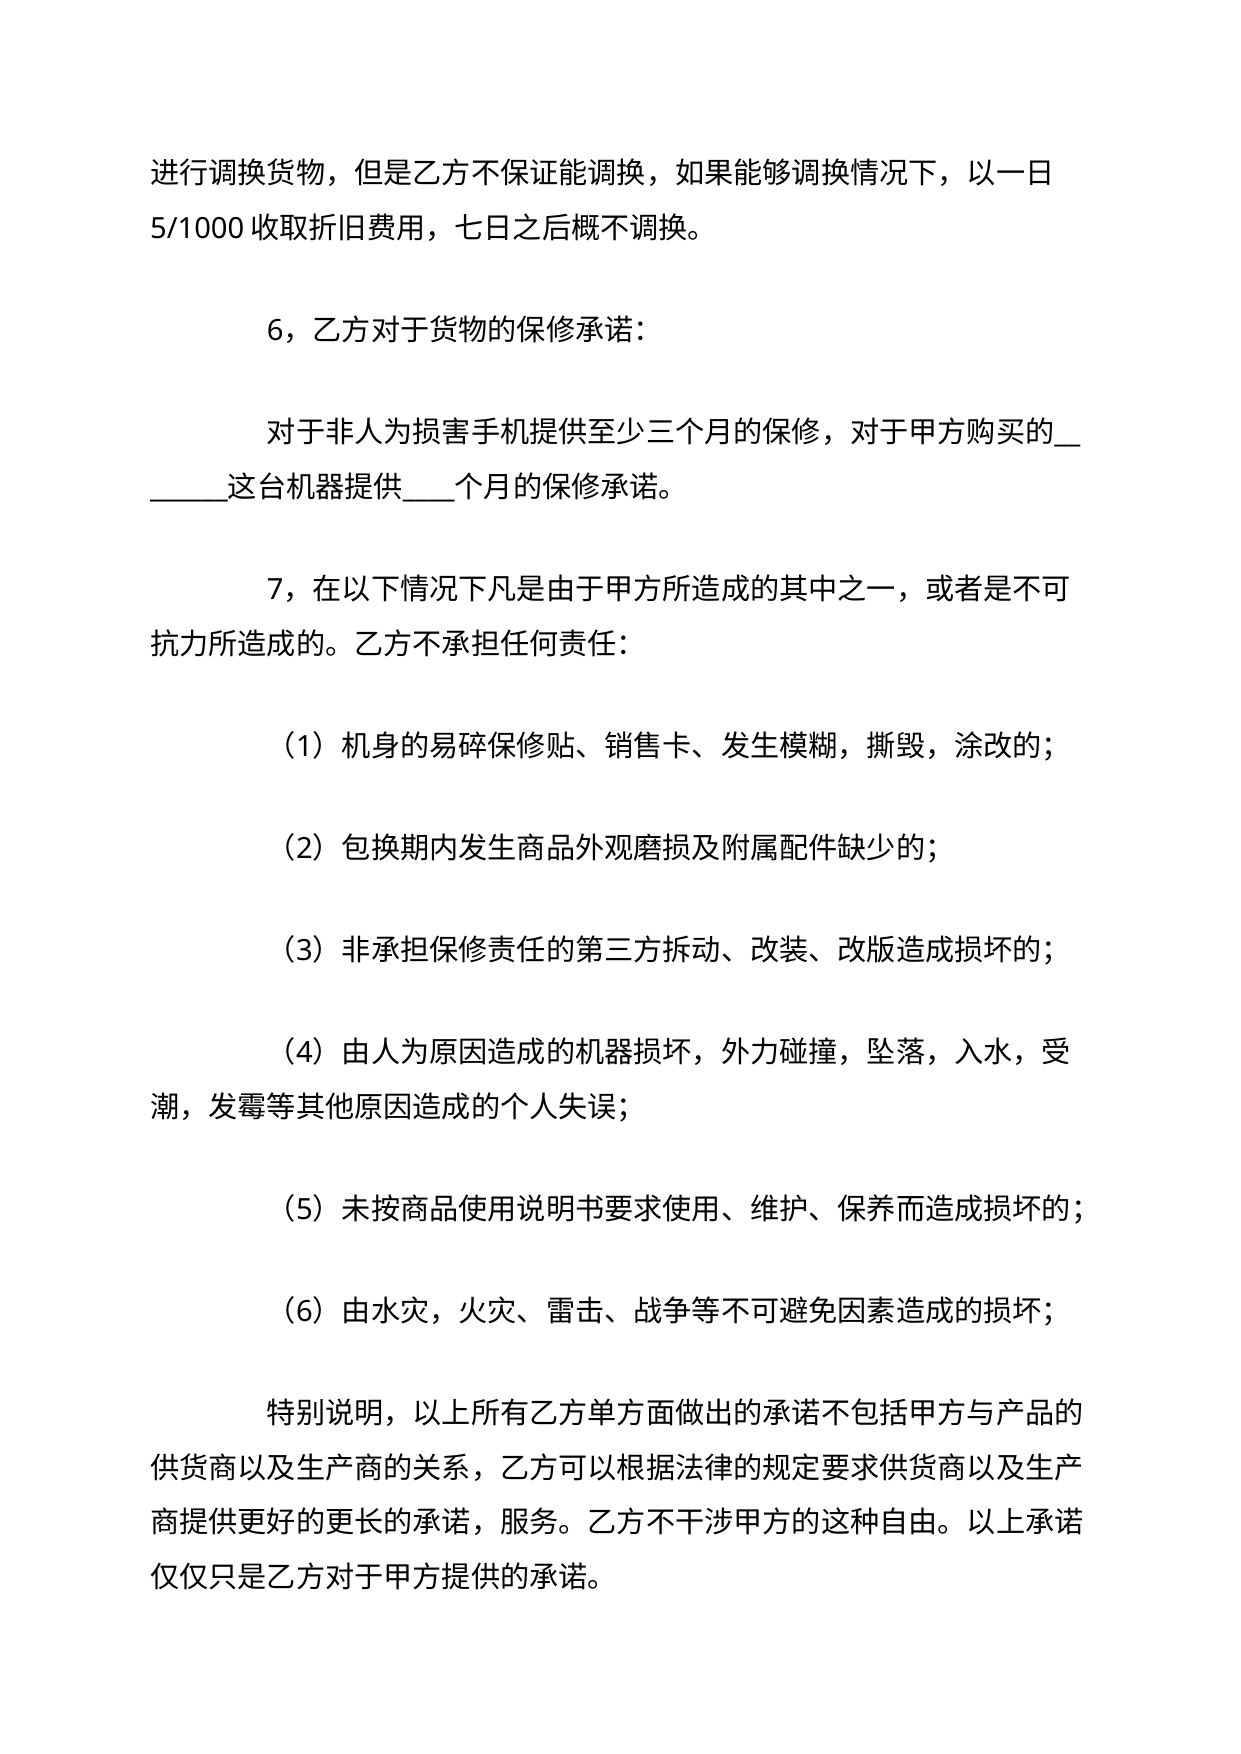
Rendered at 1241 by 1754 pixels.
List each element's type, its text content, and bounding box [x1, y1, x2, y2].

text （6）由水灾，火灾、雷击、战争等不可避免因素造成的损坏； [150, 1287, 1090, 1330]
text （2）包换期内发生商品外观磨损及附属配件缺少的； [150, 824, 1090, 867]
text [150, 150, 1090, 247]
text 特别说明，以上所有乙方单方面做出的承诺不包括甲方与产品的供货商以及生产商的关系，乙方可以根据法律的规定要求供货商以及生产商提供更好的更长的承诺，服务。乙方不干涉甲方的这种自由。以上承诺仅仅只是乙方对于甲方提供的承诺。 [150, 1389, 1090, 1596]
text （5）未按商品使用说明书要求使用、维护、保养而造成损坏的； [150, 1185, 1090, 1228]
text 对于非人为损害手机提供至少三个月的保修，对于甲方购买的________这台机器提供____个月的保修承诺。 [150, 409, 1090, 506]
text （3）非承担保修责任的第三方拆动、改装、改版造成损坏的； [150, 927, 1090, 969]
text （4）由人为原因造成的机器损坏，外力碰撞，坠落，入水，受潮，发霉等其他原因造成的个人失误； [150, 1028, 1090, 1126]
text （1）机身的易碎保修贴、销售卡、发生模糊，撕毁，涂改的； [150, 723, 1090, 765]
text 7，在以下情况下凡是由于甲方所造成的其中之一，或者是不可抗力所造成的。乙方不承担任何责任： [150, 566, 1090, 663]
text 6，乙方对于货物的保修承诺： [150, 307, 1090, 349]
